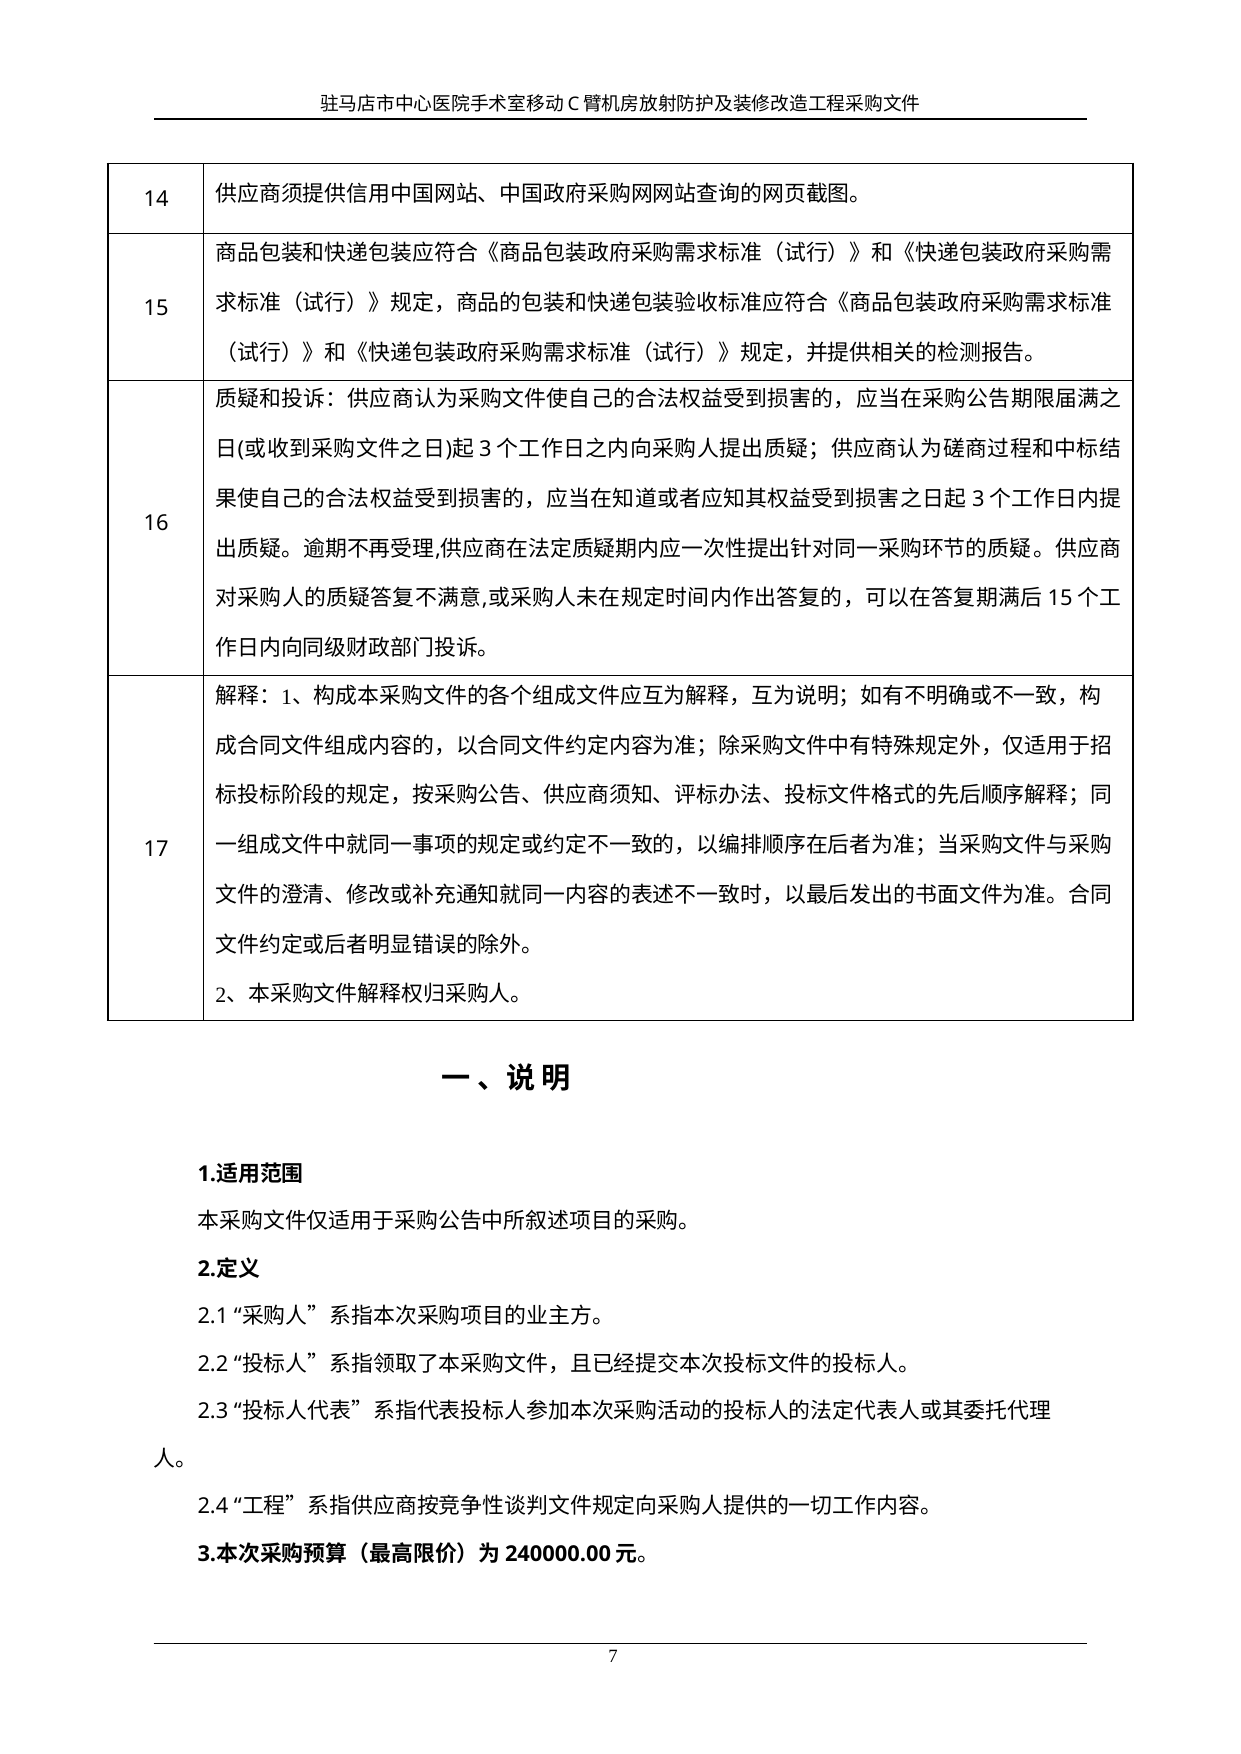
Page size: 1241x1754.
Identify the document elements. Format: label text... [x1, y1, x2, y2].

text 1.适用范围 [153, 1156, 1087, 1187]
table_cell 17 [109, 676, 203, 1020]
table_cell 14 [109, 164, 203, 233]
table_cell 质疑和投诉：供应商认为采购文件使自己的合法权益受到损害的，应当在采购公告期限届满之日(或收到采购文件之日)起3个工作日之内向采购人提出质疑；供应商认为磋商过程和中标结果使自己的合法权益受到损害的，应当在知道或者应知其权益受到损害之日起3个工作日内提出质疑。逾期不再受理,供应商在法定质疑期内应一次性提出针对同一采购环节的质疑。供应商对采购人的质疑答复不满意,或采购人未在规定时间内作出答复的，可以在答复期满后15个工作日内向同级财政部门投诉。 [204, 381, 1132, 675]
text 本采购文件仅适用于采购公告中所叙述项目的采购。 [153, 1203, 1087, 1235]
text 2.3 “投标人代表”系指代表投标人参加本次采购活动的投标人的法定代表人或其委托代理人。 [153, 1393, 1087, 1473]
text 2.2 “投标人”系指领取了本采购文件，且已经提交本次投标文件的投标人。 [153, 1346, 1087, 1378]
table_cell 供应商须提供信用中国网站、中国政府采购网网站查询的网页截图。 [204, 164, 1132, 233]
table_cell 15 [109, 234, 203, 379]
text 一 、说 明 [153, 1054, 1087, 1097]
table_cell 商品包装和快递包装应符合《商品包装政府采购需求标准（试行）》和《快递包装政府采购需求标准（试行）》规定，商品的包装和快递包装验收标准应符合《商品包装政府采购需求标准（试行）》和《快递包装政府采购需求标准（试行）》规定，并提供相关的检测报告。 [204, 234, 1132, 379]
table_cell 解释：1、构成本采购文件的各个组成文件应互为解释，互为说明；如有不明确或不一致，构成合同文件组成内容的，以合同文件约定内容为准；除采购文件中有特殊规定外，仅适用于招标投标阶段的规定，按采购公告、供应商须知、评标办法、投标文件格式的先后顺序解释；同一组成文件中就同一事项的规定或约定不一致的，以编排顺序在后者为准；当采购文件与采购文件的澄清、修改或补充通知就同一内容的表述不一致时，以最后发出的书面文件为准。合同文件约定或后者明显错误的除外。 2、本采购文件解释权归采购人。 [204, 676, 1132, 1020]
text 2.1 “采购人”系指本次采购项目的业主方。 [153, 1298, 1087, 1330]
text 3.本次采购预算（最高限价）为240000.00元。 [153, 1536, 1087, 1568]
text 2.定义 [153, 1251, 1087, 1282]
table_cell 16 [109, 381, 203, 675]
text 2.4 “工程”系指供应商按竞争性谈判文件规定向采购人提供的一切工作内容。 [153, 1488, 1087, 1520]
